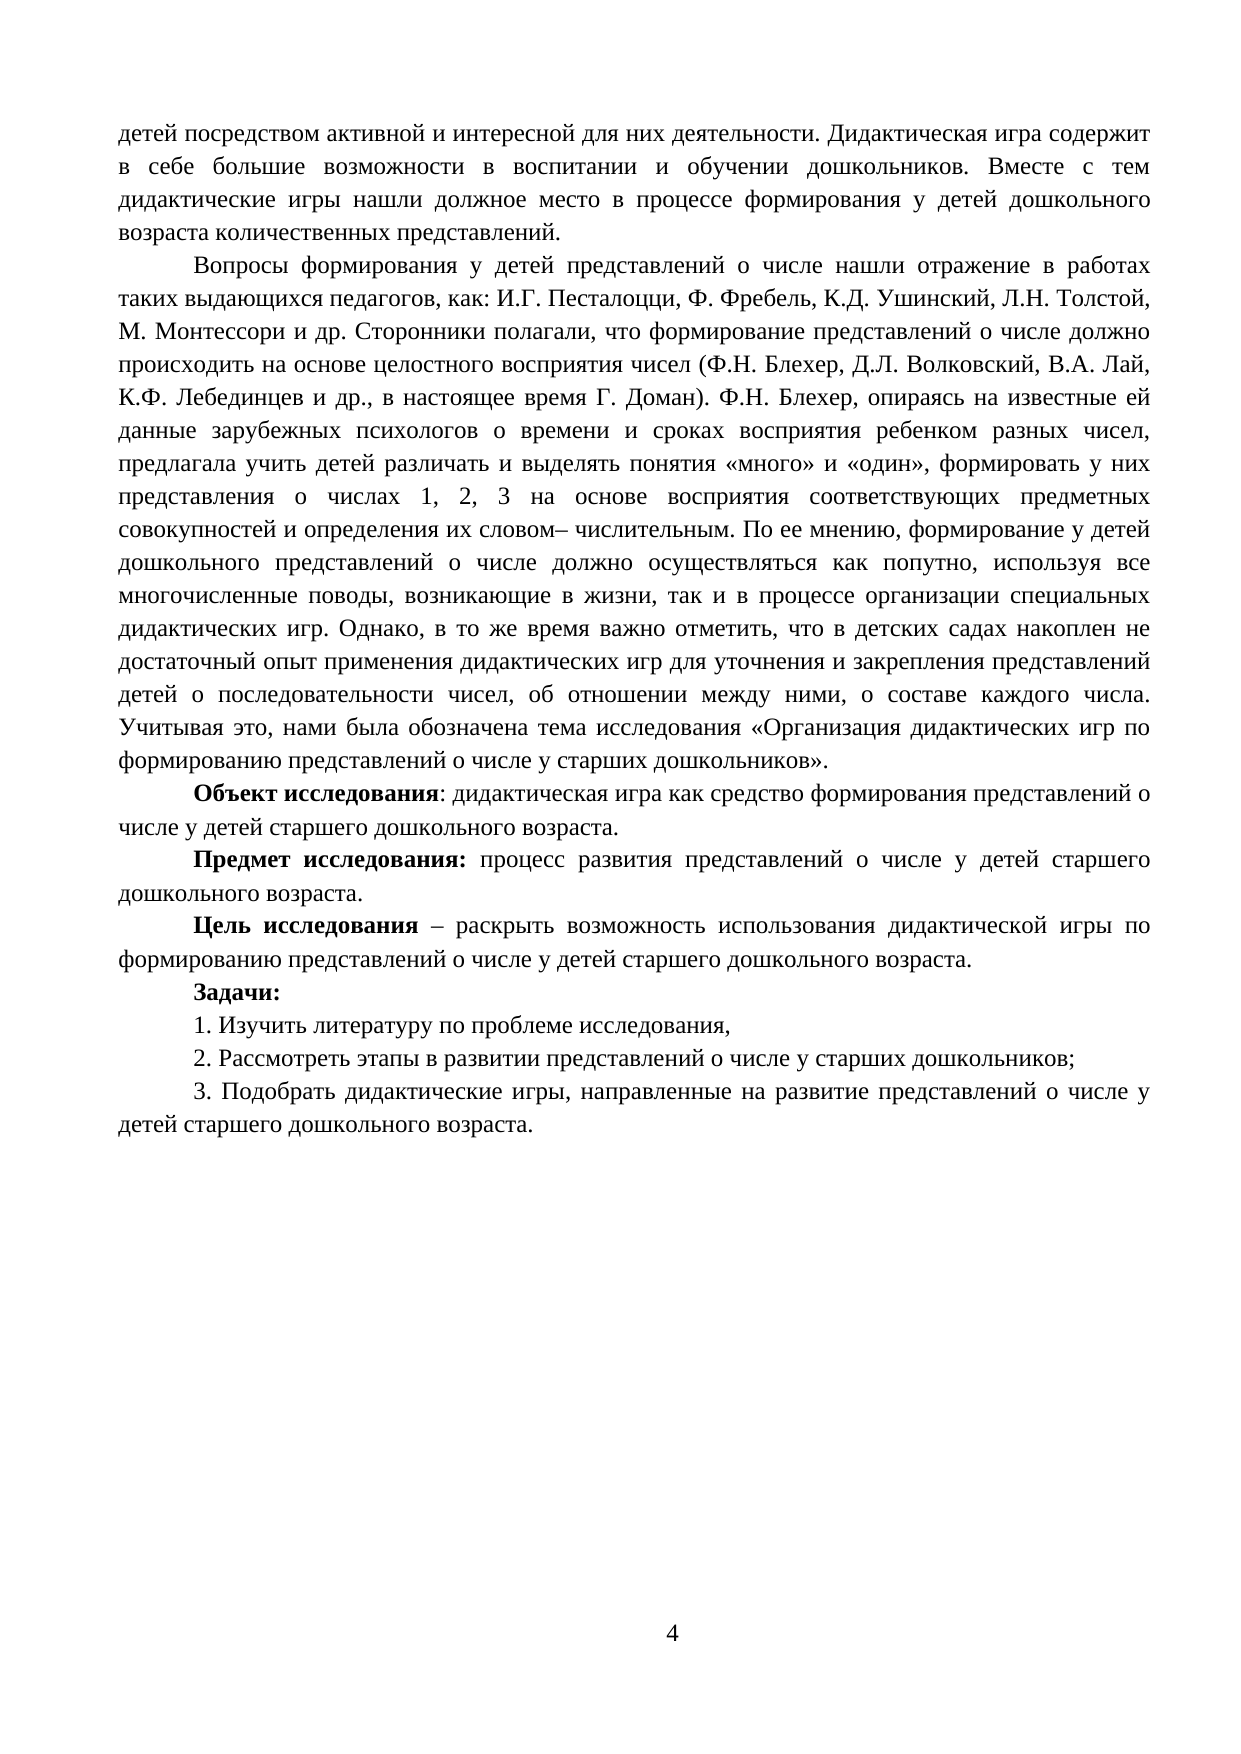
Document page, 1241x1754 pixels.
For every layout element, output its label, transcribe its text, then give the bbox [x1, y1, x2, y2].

text Объект исследования: дидактическая игра как средство формирования представлений о числе у детей старшего дошкольного возраста. [118, 778, 1152, 840]
text Цель исследования – раскрыть возможность использования дидактической игры по формированию представлений о числе у детей старшего дошкольного возраста. [118, 911, 1152, 972]
text 3. Подобрать дидактические игры, направленные на развитие представлений о числе у детей старшего дошкольного возраста. [118, 1076, 1152, 1137]
text 1. Изучить литературу по проблеме исследования, [118, 1010, 1152, 1038]
text 2. Рассмотреть этапы в развитии представлений о числе у старших дошкольников; [118, 1043, 1152, 1071]
text Задачи: [118, 977, 1152, 1005]
text Предмет исследования: процесс развития представлений о числе у детей старшего дошкольного возраста. [118, 844, 1152, 906]
text Вопросы формирования у детей представлений о числе нашли отражение в работах таких выдающихся педагогов, как: И.Г. Песталоцци, Ф. Фребель, К.Д. Ушинский, Л.Н. Толстой, М. Монтессори и др. Сторонники полагали, что формирование представлений о числе должно происходить на основе целостного восприятия чисел (Ф.Н. Блехер, Д.Л. Волковский, В.А. Лай, К.Ф. Лебединцев и др., в настоящее время Г. Доман). Ф.Н. Блехер, опираясь на известные ей данные зарубежных психологов о времени и сроках восприятия ребенком разных чисел, предлагала учить детей различать и выделять понятия «много» и «один», формировать у них представления о числах 1, 2, 3 на основе восприятия соответствующих предметных совокупностей и определения их словом– числительным. По ее мнению, формирование у детей дошкольного представлений о числе должно осуществляться как попутно, используя все многочисленные поводы, возникающие в жизни, так и в процессе организации специальных дидактических игр. Однако, в то же время важно отметить, что в детских садах накоплен не достаточный опыт применения дидактических игр для уточнения и закрепления представлений детей о последовательности чисел, об отношении между ними, о составе каждого числа. Учитывая это, нами была обозначена тема исследования «Организация дидактических игр по формированию представлений о числе у старших дошкольников». [118, 250, 1152, 774]
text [118, 118, 1152, 246]
